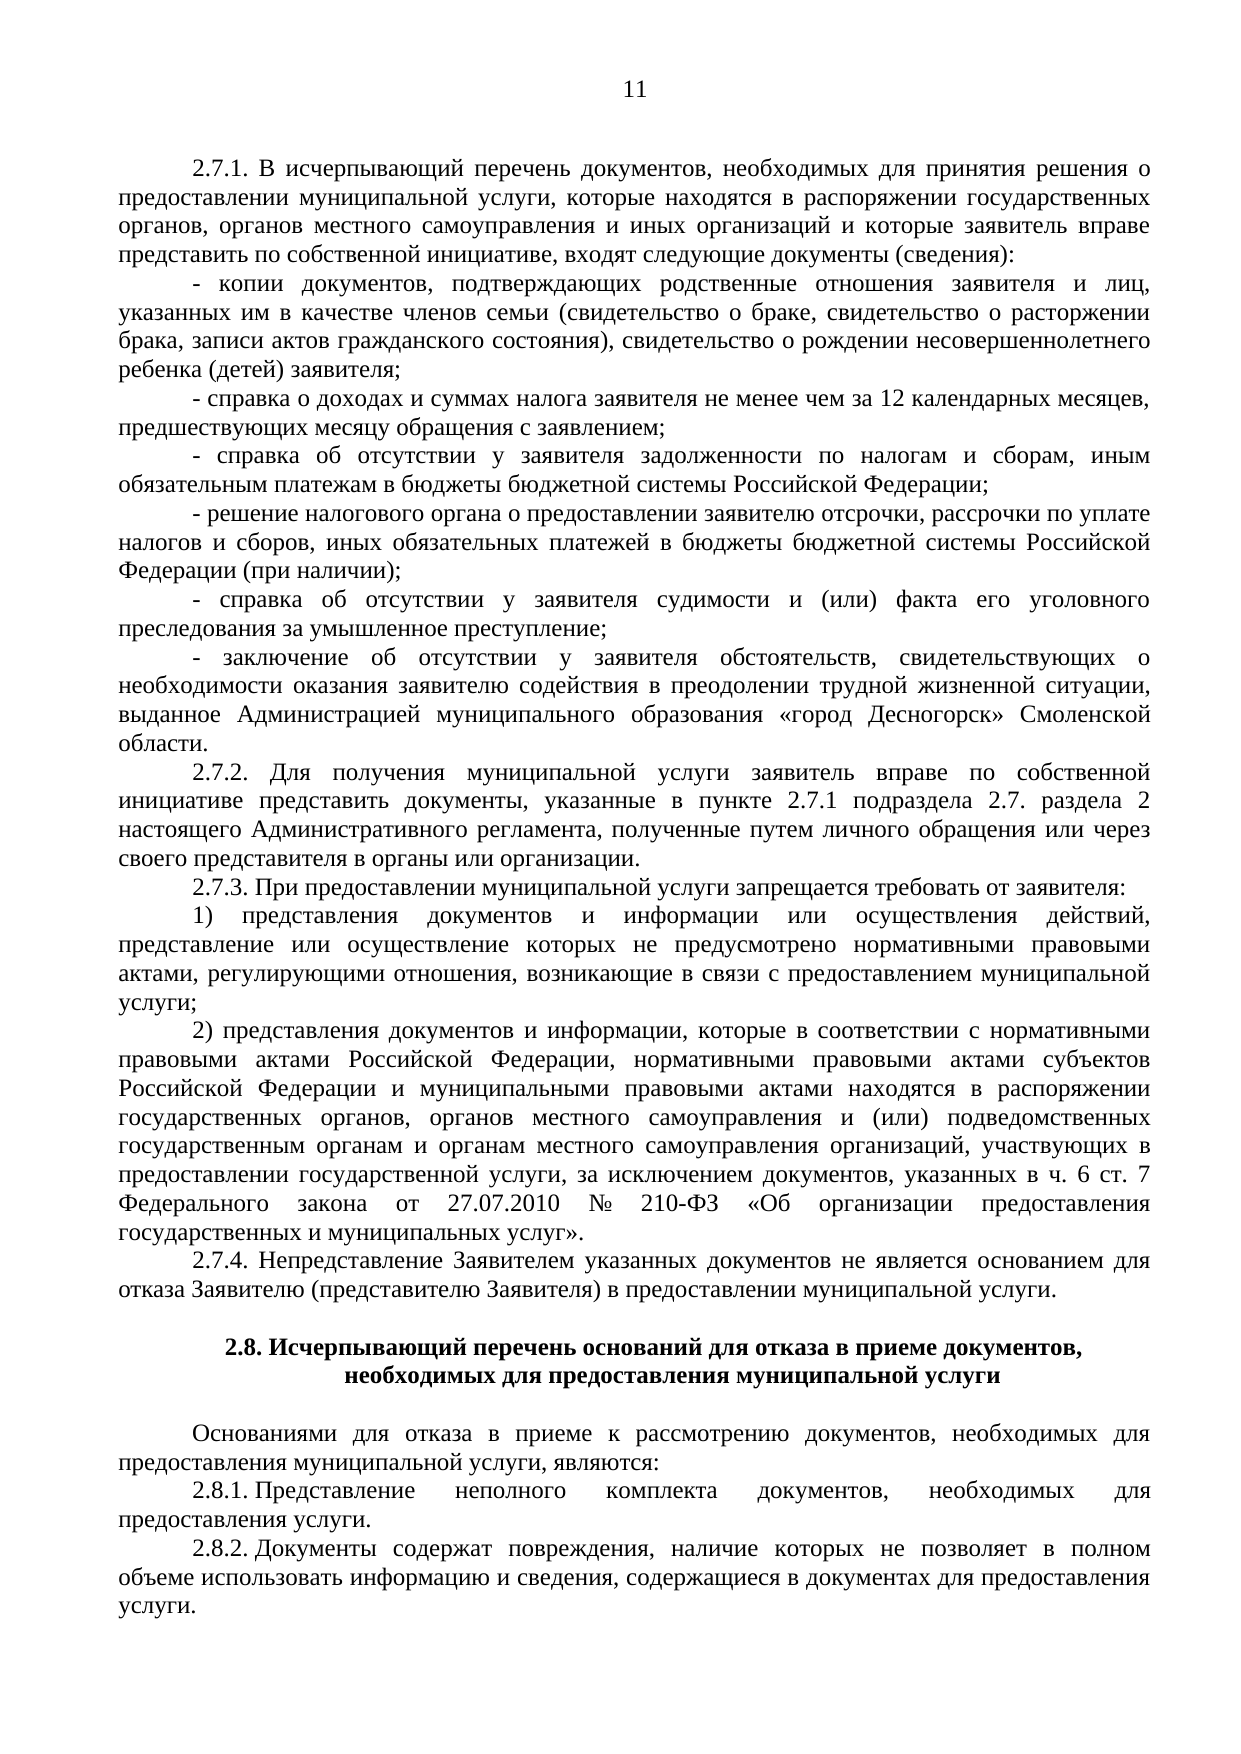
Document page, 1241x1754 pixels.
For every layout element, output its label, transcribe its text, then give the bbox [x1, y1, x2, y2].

list Документы содержат повреждения, наличие которых не позволяет в полном объеме использовать информацию и сведения, содержащиеся в документах для предоставления услуги. [118, 1533, 1152, 1619]
text - справка об отсутствии у заявителя задолженности по налогам и сборам, иным обязательным платежам в бюджеты бюджетной системы Российской Федерации; [118, 440, 1152, 498]
text - справка о доходах и суммах налога заявителя не менее чем за 12 календарных месяцев, предшествующих месяцу обращения с заявлением; [118, 383, 1152, 440]
text 2.7.4. Непредставление Заявителем указанных документов не является основанием для отказа Заявителю (представителю Заявителя) в предоставлении муниципальной услуги. [118, 1245, 1152, 1303]
text Основаниями для отказа в приеме к рассмотрению документов, необходимых для предоставления муниципальной услуги, являются: [118, 1418, 1152, 1475]
text - заключение об отсутствии у заявителя обстоятельств, свидетельствующих о необходимости оказания заявителю содействия в преодолении трудной жизненной ситуации, выданное Администрацией муниципального образования «город Десногорск» Смоленской области. [118, 642, 1152, 757]
text 2.7.3. При предоставлении муниципальной услуги запрещается требовать от заявителя: [118, 872, 1152, 900]
text - копии документов, подтверждающих родственные отношения заявителя и лиц, указанных им в качестве членов семьи (свидетельство о браке, свидетельство о расторжении брака, записи актов гражданского состояния), свидетельство о рождении несовершеннолетнего ребенка (детей) заявителя; [118, 268, 1152, 383]
text 1) представления документов и информации или осуществления действий, представление или осуществление которых не предусмотрено нормативными правовыми актами, регулирующими отношения, возникающие в связи с предоставлением муниципальной услуги; [118, 900, 1152, 1015]
list Представление неполного комплекта документов, необходимых для предоставления услуги. [118, 1475, 1152, 1533]
text - решение налогового органа о предоставлении заявителю отсрочки, рассрочки по уплате налогов и сборов, иных обязательных платежей в бюджеты бюджетной системы Российской Федерации (при наличии); [118, 498, 1152, 584]
text 2.7.1. В исчерпывающий перечень документов, необходимых для принятия решения о предоставлении муниципальной услуги, которые находятся в распоряжении государственных органов, органов местного самоуправления и иных организаций и которые заявитель вправе представить по собственной инициативе, входят следующие документы (сведения): [118, 153, 1152, 268]
text 2) представления документов и информации, которые в соответствии с нормативными правовыми актами Российской Федерации, нормативными правовыми актами субъектов Российской Федерации и муниципальными правовыми актами находятся в распоряжении государственных органов, органов местного самоуправления и (или) подведомственных государственным органам и органам местного самоуправления организаций, участвующих в предоставлении государственной услуги, за исключением документов, указанных в ч. 6 ст. 7 Федерального закона от 27.07.2010 № 210-ФЗ «Об организации предоставления государственных и муниципальных услуг». [118, 1015, 1152, 1245]
text 2.7.2. Для получения муниципальной услуги заявитель вправе по собственной инициативе представить документы, указанные в пункте 2.7.1 подраздела 2.7. раздела 2 настоящего Административного регламента, полученные путем личного обращения или через своего представителя в органы или организации. [118, 757, 1152, 872]
list Исчерпывающий перечень оснований для отказа в приеме документов, необходимых для предоставления муниципальной услуги [156, 1332, 1152, 1389]
text - справка об отсутствии у заявителя судимости и (или) факта его уголовного преследования за умышленное преступление; [118, 584, 1152, 642]
